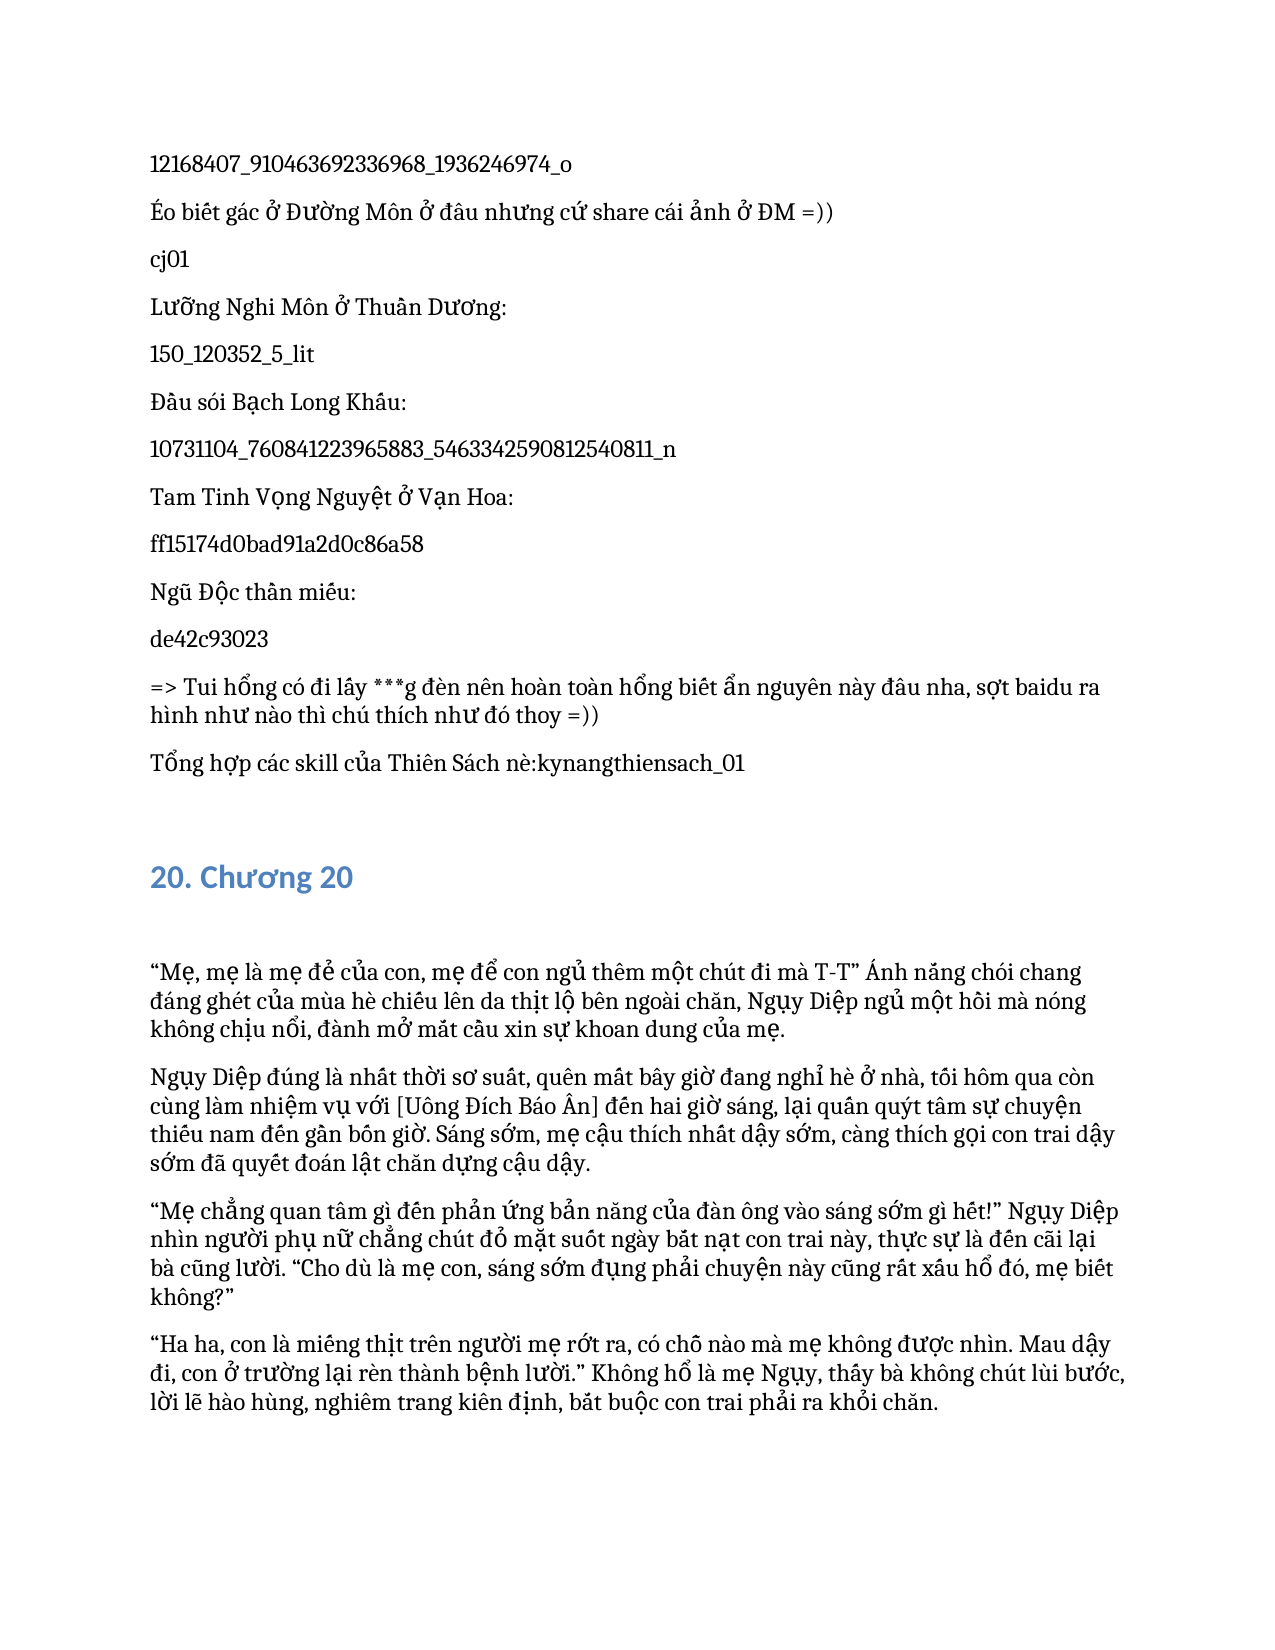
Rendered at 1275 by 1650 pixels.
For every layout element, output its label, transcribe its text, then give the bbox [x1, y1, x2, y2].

text “Mẹ, mẹ là mẹ đẻ của con, mẹ để con ngủ thêm một chút đi mà T-T” Ánh nắng chói chang đáng ghét của mùa hè chiếu lên da thịt lộ bên ngoài chăn, Ngụy Diệp ngủ một hồi mà nóng không chịu nổi, đành mở mắt cầu xin sự khoan dung của mẹ. [150, 900, 1125, 1044]
text Tam Tinh Vọng Nguyệt ở Vạn Hoa: [150, 482, 1125, 511]
text 10731104_760841223965883_5463342590812540811_n [150, 435, 1125, 464]
text Đầu sói Bạch Long Khấu: [150, 387, 1125, 416]
text Lưỡng Nghi Môn ở Thuần Dương: [150, 292, 1125, 321]
text 150_120352_5_lit [150, 340, 1125, 369]
text ff15174d0bad91a2d0c86a58 [150, 530, 1125, 559]
text “Ha ha, con là miếng thịt trên người mẹ rớt ra, có chỗ nào mà mẹ không được nhìn. Mau dậy đi, con ở trường lại rèn thành bệnh lười.” Không hổ là mẹ Ngụy, thấy bà không chút lùi bước, lời lẽ hào hùng, nghiêm trang kiên định, bắt buộc con trai phải ra khỏi chăn. [150, 1330, 1125, 1417]
subtitle 20. Chương 20 [150, 856, 1125, 897]
text Ngụy Diệp đúng là nhất thời sơ suất, quên mất bây giờ đang nghỉ hè ở nhà, tối hôm qua còn cùng làm nhiệm vụ với [Uông Đích Báo Ân] đến hai giờ sáng, lại quấn quýt tâm sự chuyện thiếu nam đến gần bốn giờ. Sáng sớm, mẹ cậu thích nhất dậy sớm, càng thích gọi con trai dậy sớm đã quyết đoán lật chăn dựng cậu dậy. [150, 1063, 1125, 1178]
text cj01 [150, 245, 1125, 274]
text “Mẹ chẳng quan tâm gì đến phản ứng bản năng của đàn ông vào sáng sớm gì hết!” Ngụy Diệp nhìn người phụ nữ chẳng chút đỏ mặt suốt ngày bắt nạt con trai này, thực sự là đến cãi lại bà cũng lười. “Cho dù là mẹ con, sáng sớm đụng phải chuyện này cũng rất xấu hổ đó, mẹ biết không?” [150, 1197, 1125, 1312]
text => Tui hổng có đi lấy ***g đèn nên hoàn toàn hổng biết ẩn nguyên này đâu nha, sợt baidu ra hình như nào thì chú thích như đó thoy =)) [150, 672, 1125, 730]
text 12168407_910463692336968_1936246974_o [150, 150, 1125, 179]
text Éo biết gác ở Đường Môn ở đâu nhưng cứ share cái ảnh ở ĐM =)) [150, 197, 1125, 226]
text Ngũ Độc thần miếu: [150, 577, 1125, 606]
text de42c93023 [150, 625, 1125, 654]
text Tổng hợp các skill của Thiên Sách nè:kynangthiensach_01 [150, 749, 1125, 835]
